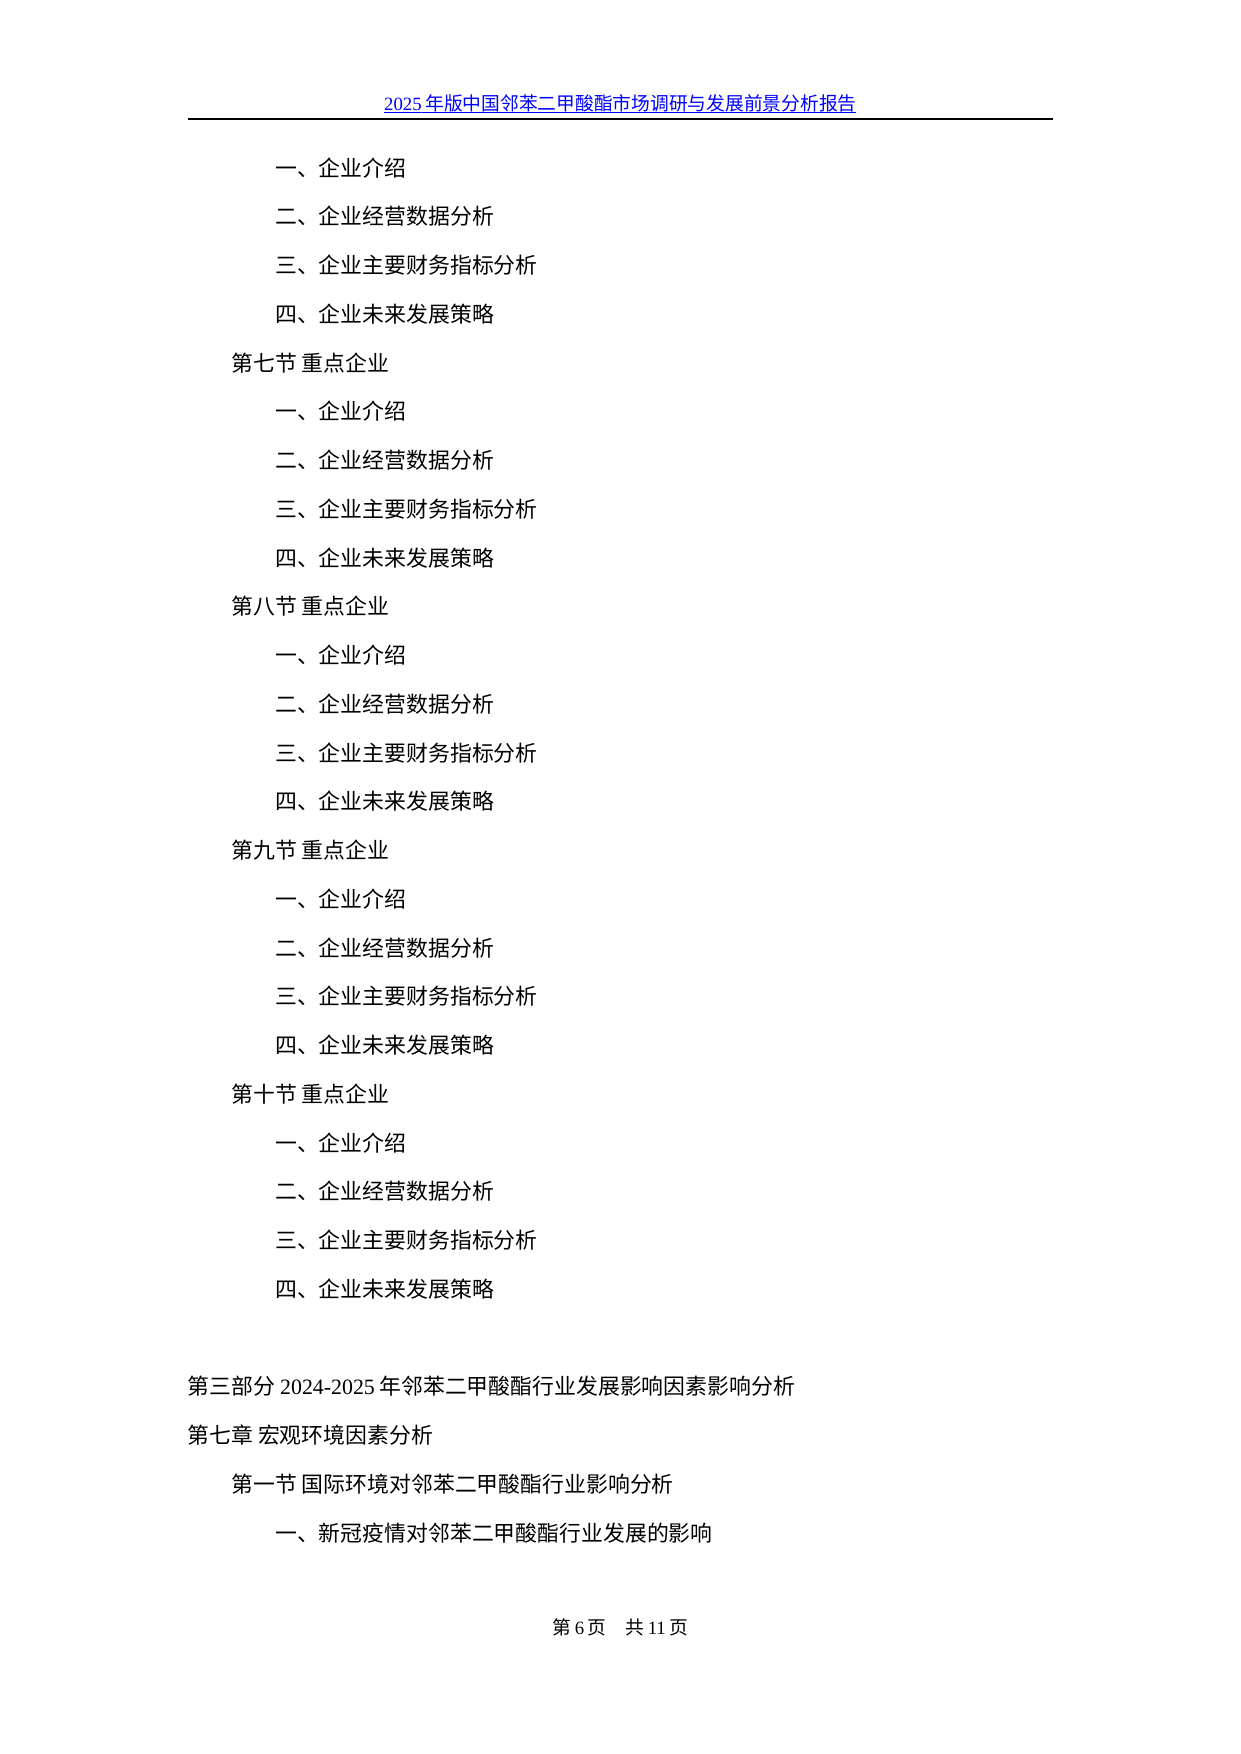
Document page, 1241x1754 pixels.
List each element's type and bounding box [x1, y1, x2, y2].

text [187, 150, 1053, 1548]
